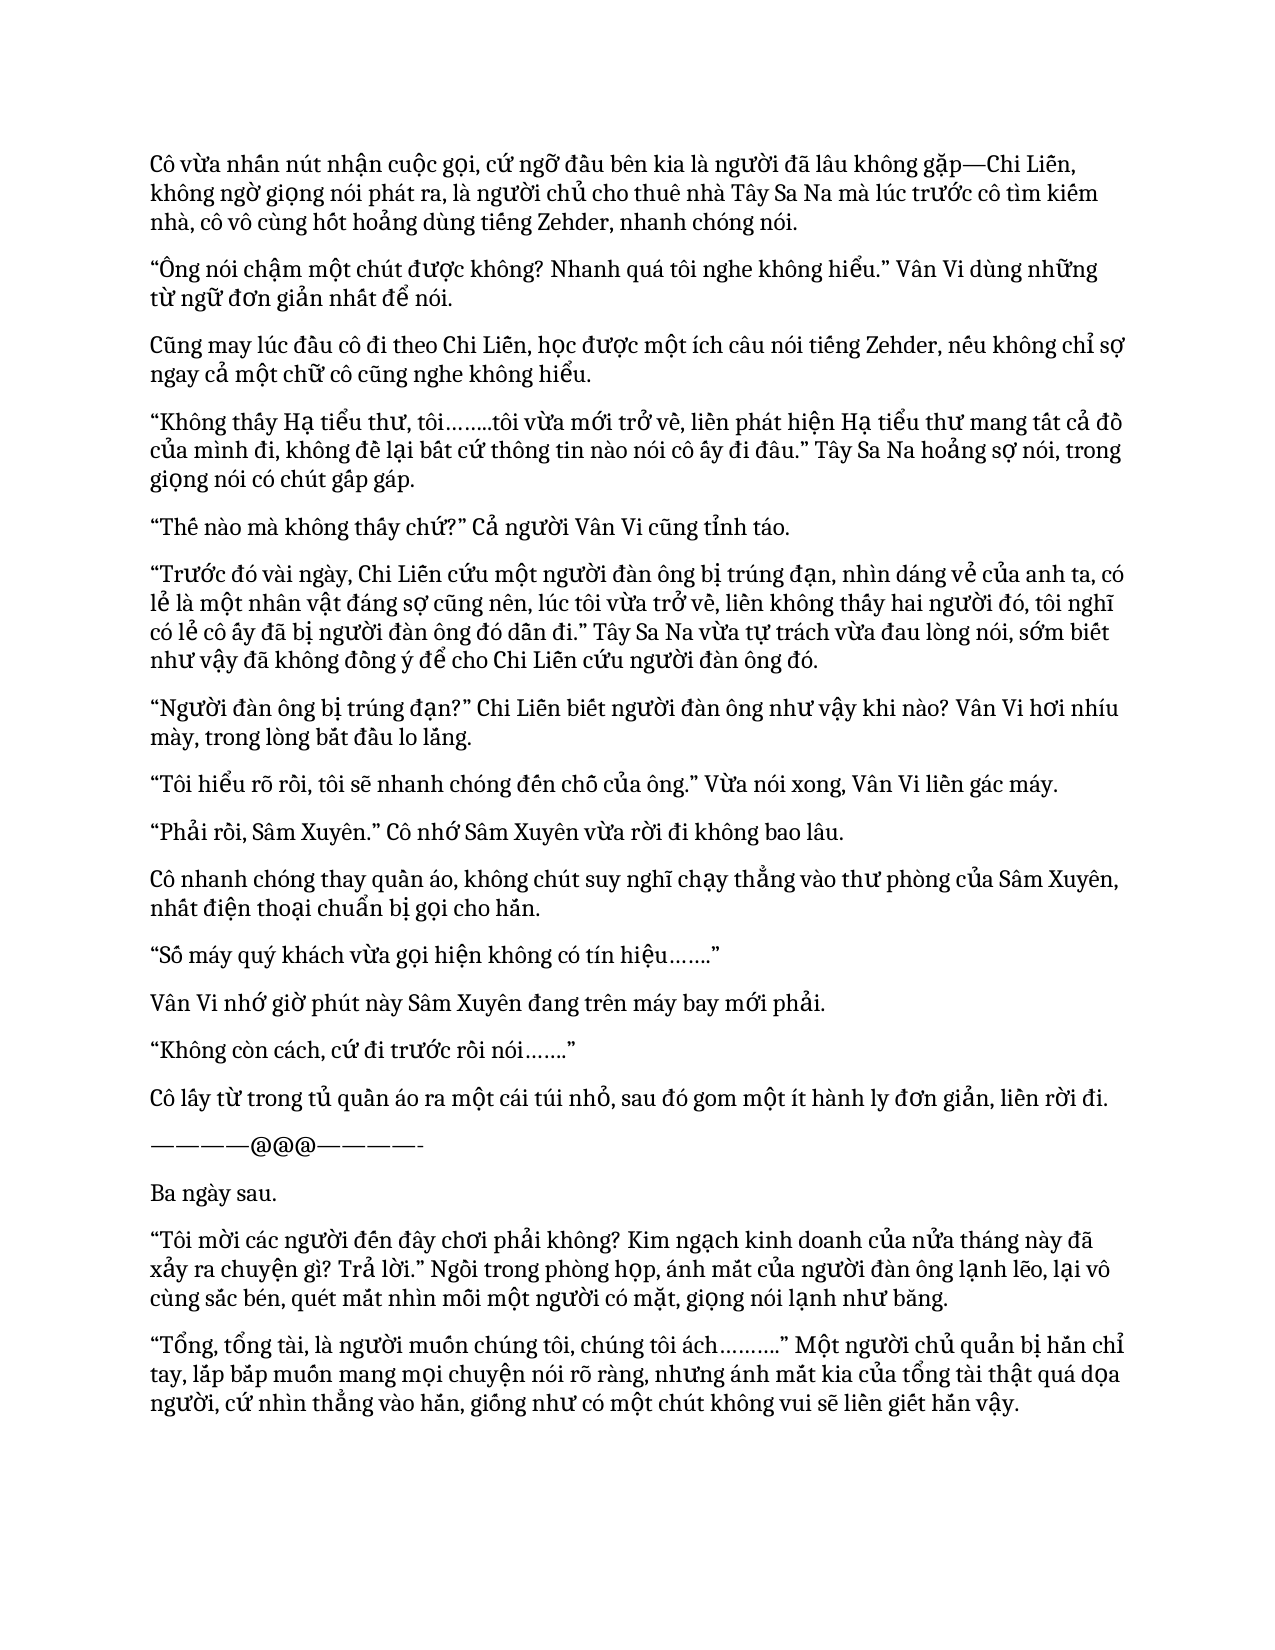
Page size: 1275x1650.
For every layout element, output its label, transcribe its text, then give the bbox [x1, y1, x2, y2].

text “Tôi hiểu rõ rồi, tôi sẽ nhanh chóng đến chỗ của ông.” Vừa nói xong, Vân Vi liền gác máy. [150, 770, 1125, 799]
text “Tôi mời các người đến đây chơi phải không? Kim ngạch kinh doanh của nửa tháng này đã xảy ra chuyện gì? Trả lời.” Ngồi trong phòng họp, ánh mắt của người đàn ông lạnh lẽo, lại vô cùng sắc bén, quét mắt nhìn mỗi một người có mặt, giọng nói lạnh như băng. [150, 1226, 1125, 1312]
text Cô vừa nhấn nút nhận cuộc gọi, cứ ngỡ đầu bên kia là người đã lâu không gặp—Chi Liễn, không ngờ giọng nói phát ra, là người chủ cho thuê nhà Tây Sa Na mà lúc trước cô tìm kiếm nhà, cô vô cùng hốt hoảng dùng tiếng Zehder, nhanh chóng nói. [150, 150, 1125, 236]
text Ba ngày sau. [150, 1179, 1125, 1207]
text “Phải rồi, Sâm Xuyên.” Cô nhớ Sâm Xuyên vừa rời đi không bao lâu. [150, 817, 1125, 846]
text Cũng may lúc đầu cô đi theo Chi Liễn, học được một ích câu nói tiếng Zehder, nếu không chỉ sợ ngay cả một chữ cô cũng nghe không hiểu. [150, 331, 1125, 389]
text “Không thấy Hạ tiểu thư, tôi……..tôi vừa mới trở về, liền phát hiện Hạ tiểu thư mang tất cả đồ của mình đi, không đề lại bất cứ thông tin nào nói cô ấy đi đâu.” Tây Sa Na hoảng sợ nói, trong giọng nói có chút gấp gáp. [150, 407, 1125, 494]
text “Ông nói chậm một chút được không? Nhanh quá tôi nghe không hiểu.” Vân Vi dùng những từ ngữ đơn giản nhất để nói. [150, 255, 1125, 312]
text Vân Vi nhớ giờ phút này Sâm Xuyên đang trên máy bay mới phải. [150, 989, 1125, 1017]
text “Thế nào mà không thấy chứ?” Cả người Vân Vi cũng tỉnh táo. [150, 512, 1125, 541]
text “Không còn cách, cứ đi trước rồi nói…….” [150, 1036, 1125, 1065]
text “Trước đó vài ngày, Chi Liễn cứu một người đàn ông bị trúng đạn, nhìn dáng vẻ của anh ta, có lẻ là một nhân vật đáng sợ cũng nên, lúc tôi vừa trở về, liền không thấy hai người đó, tôi nghĩ có lẻ cô ấy đã bị người đàn ông đó dẫn đi.” Tây Sa Na vừa tự trách vừa đau lòng nói, sớm biết như vậy đã không đồng ý để cho Chi Liễn cứu người đàn ông đó. [150, 560, 1125, 675]
text Cô nhanh chóng thay quần áo, không chút suy nghĩ chạy thẳng vào thư phòng của Sâm Xuyên, nhất điện thoại chuẩn bị gọi cho hắn. [150, 865, 1125, 922]
text ————@@@————- [150, 1131, 1125, 1160]
text “Tổng, tổng tài, là người muốn chúng tôi, chúng tôi ách……….” Một người chủ quản bị hắn chỉ tay, lắp bắp muốn mang mọi chuyện nói rõ ràng, nhưng ánh mắt kia của tổng tài thật quá dọa người, cứ nhìn thẳng vào hắn, giống như có một chút không vui sẽ liền giết hắn vậy. [150, 1331, 1125, 1417]
text “Người đàn ông bị trúng đạn?” Chi Liễn biết người đàn ông như vậy khi nào? Vân Vi hơi nhíu mày, trong lòng bắt đầu lo lắng. [150, 694, 1125, 751]
text Cô lấy từ trong tủ quần áo ra một cái túi nhỏ, sau đó gom một ít hành ly đơn giản, liền rời đi. [150, 1084, 1125, 1112]
text “Số máy quý khách vừa gọi hiện không có tín hiệu…….” [150, 941, 1125, 970]
